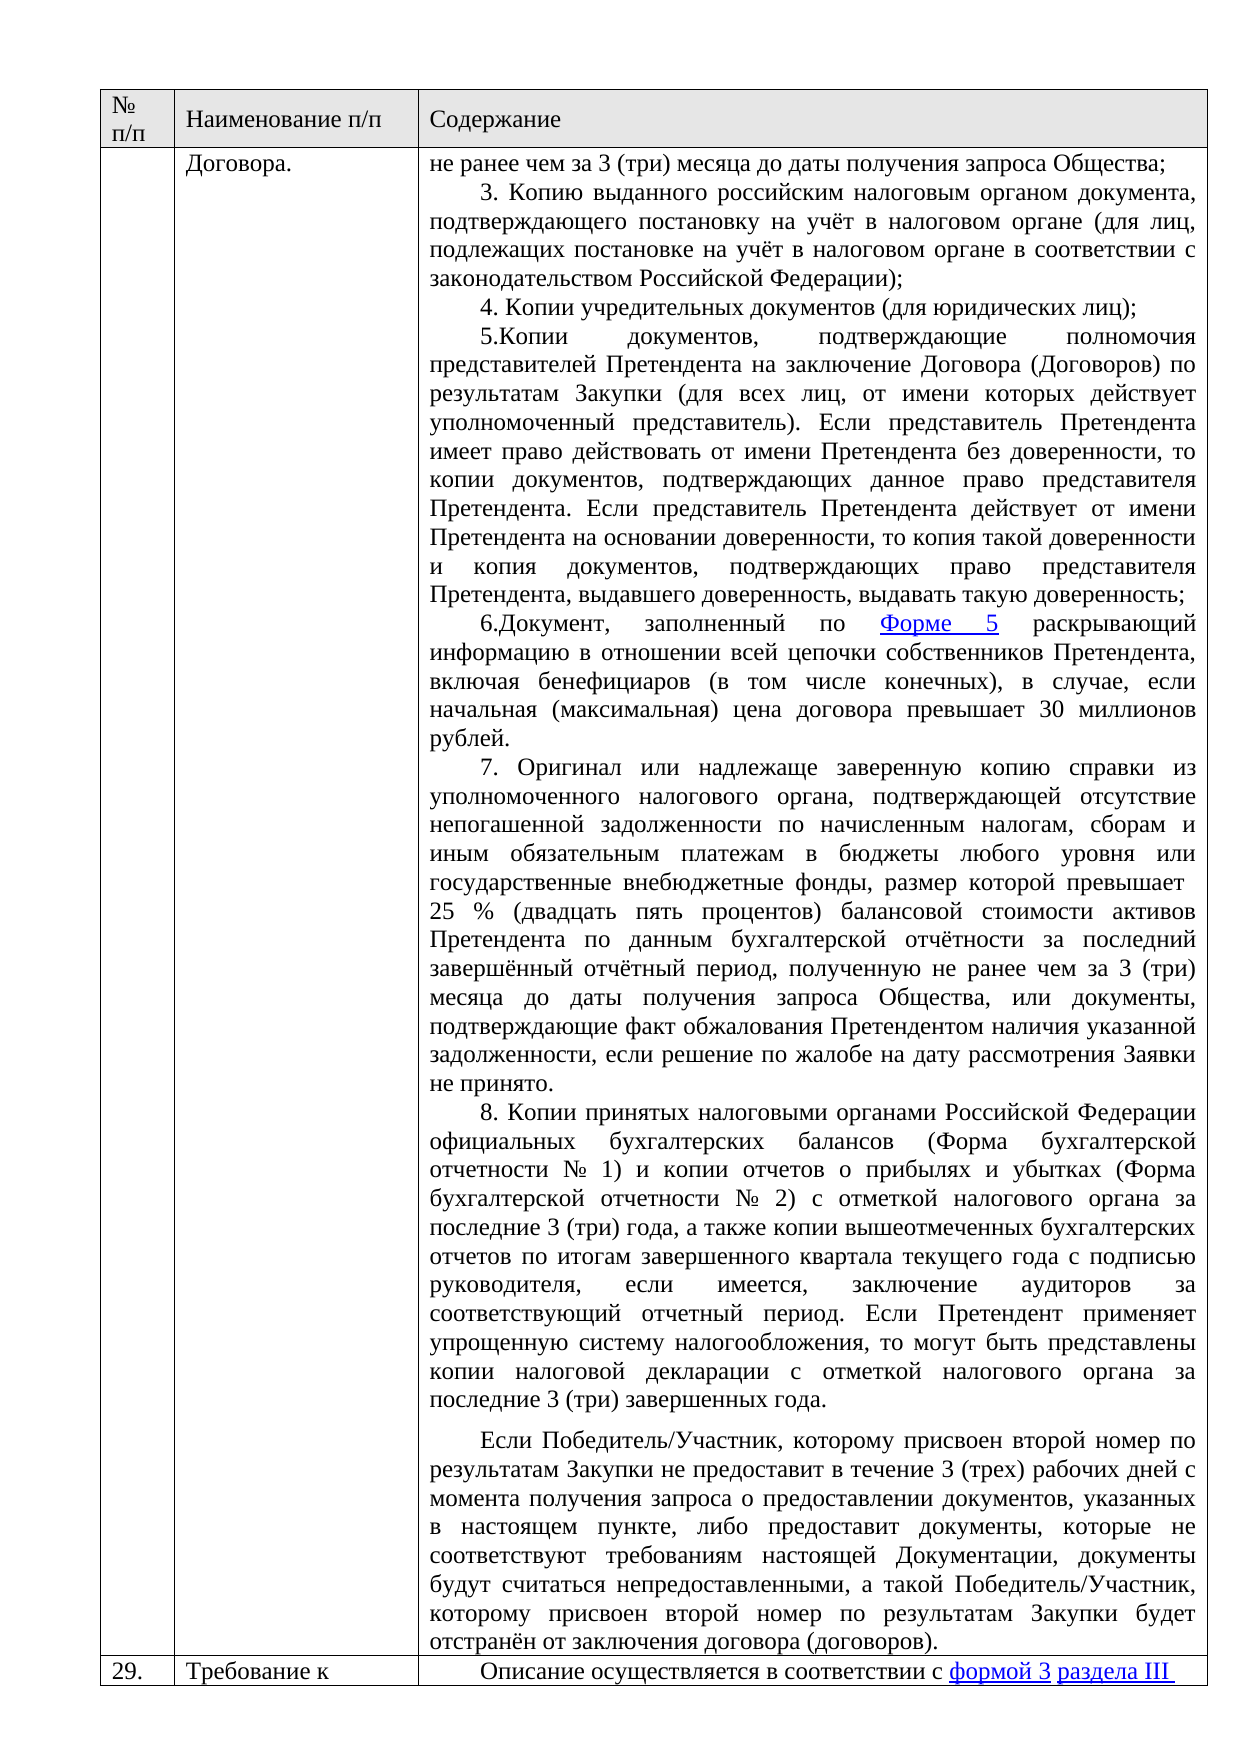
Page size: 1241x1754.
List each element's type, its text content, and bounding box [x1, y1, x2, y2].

table_header Содержание [419, 90, 1207, 147]
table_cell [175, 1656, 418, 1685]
table_cell [101, 1656, 174, 1685]
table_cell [175, 148, 418, 1655]
table_header Наименование п/п [175, 90, 418, 147]
table_cell [101, 148, 174, 1655]
table_header № п/п [101, 90, 174, 147]
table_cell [419, 1656, 1207, 1685]
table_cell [419, 148, 1207, 1655]
